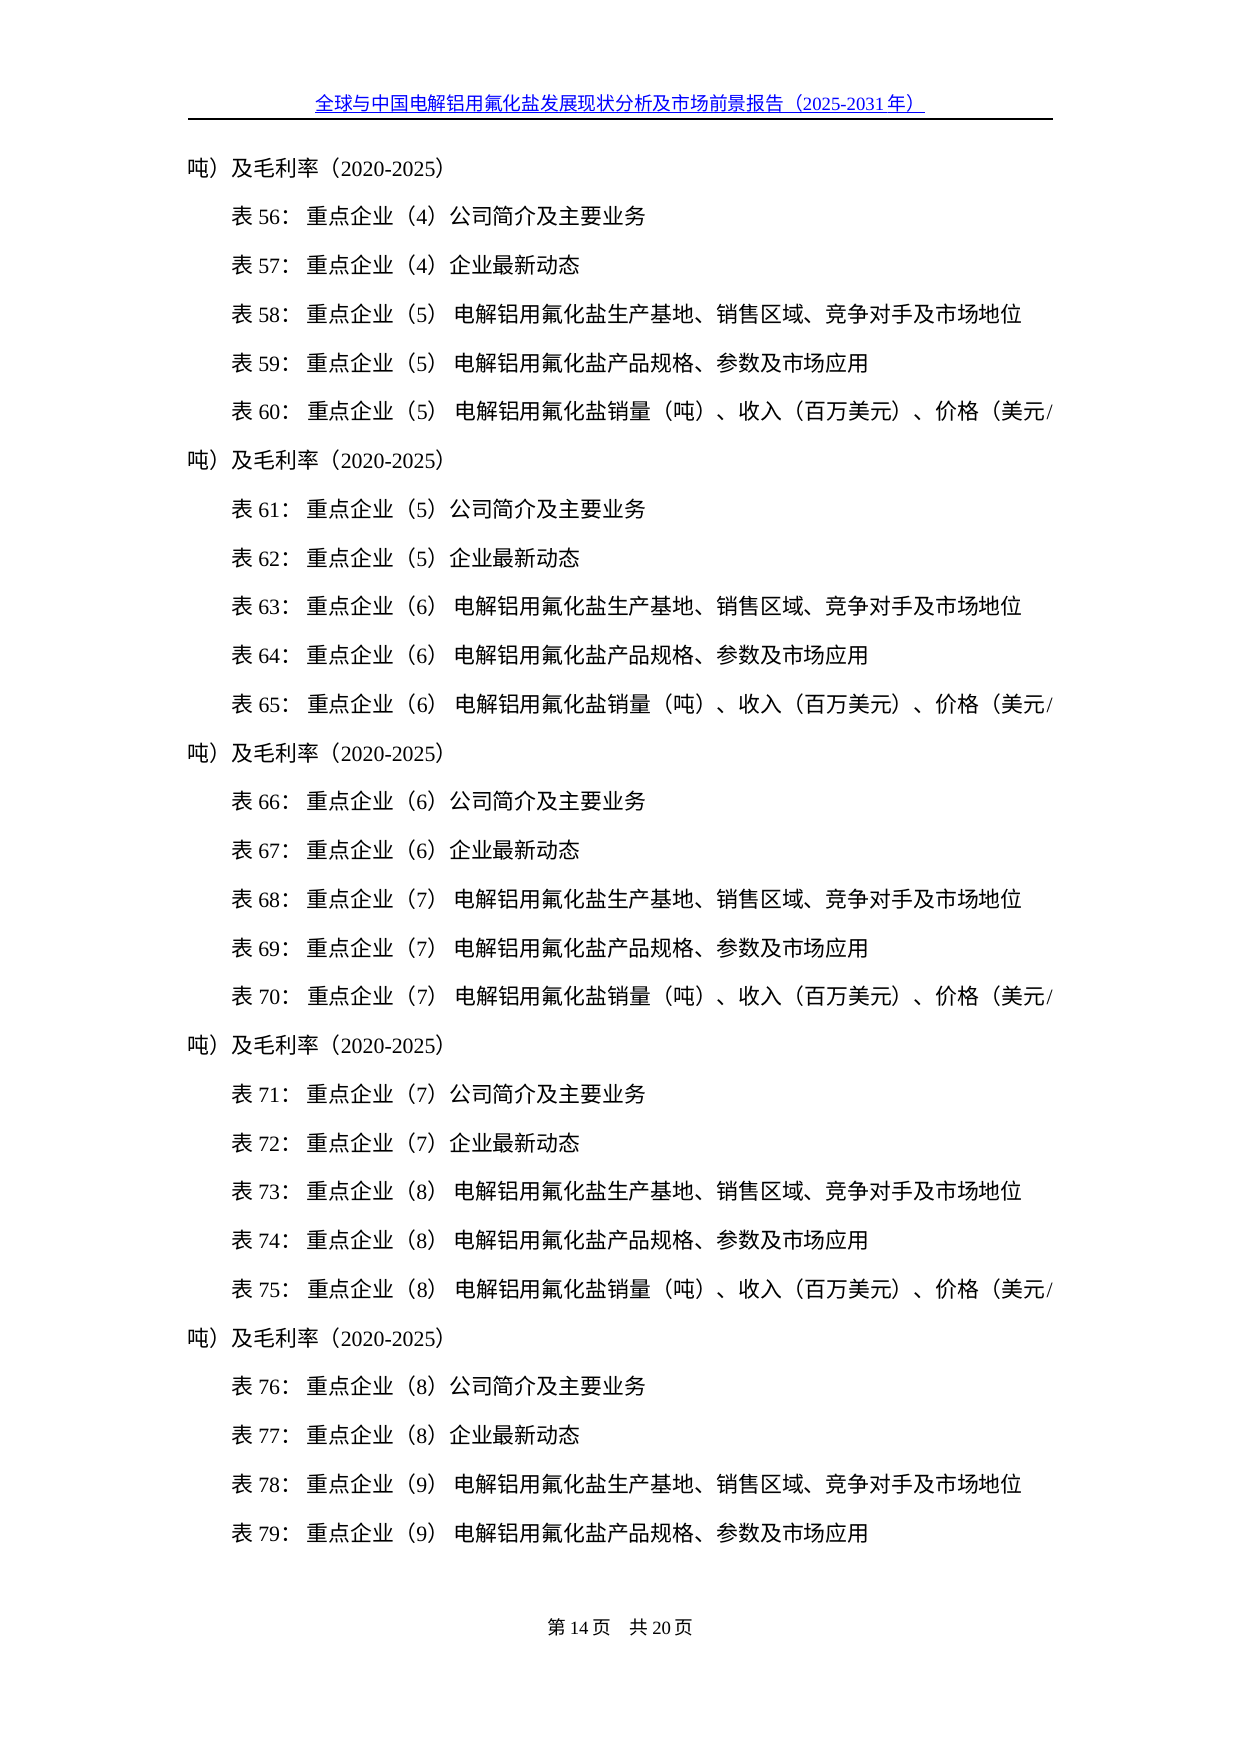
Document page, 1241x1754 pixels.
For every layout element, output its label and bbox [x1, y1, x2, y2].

text [187, 150, 1053, 1548]
